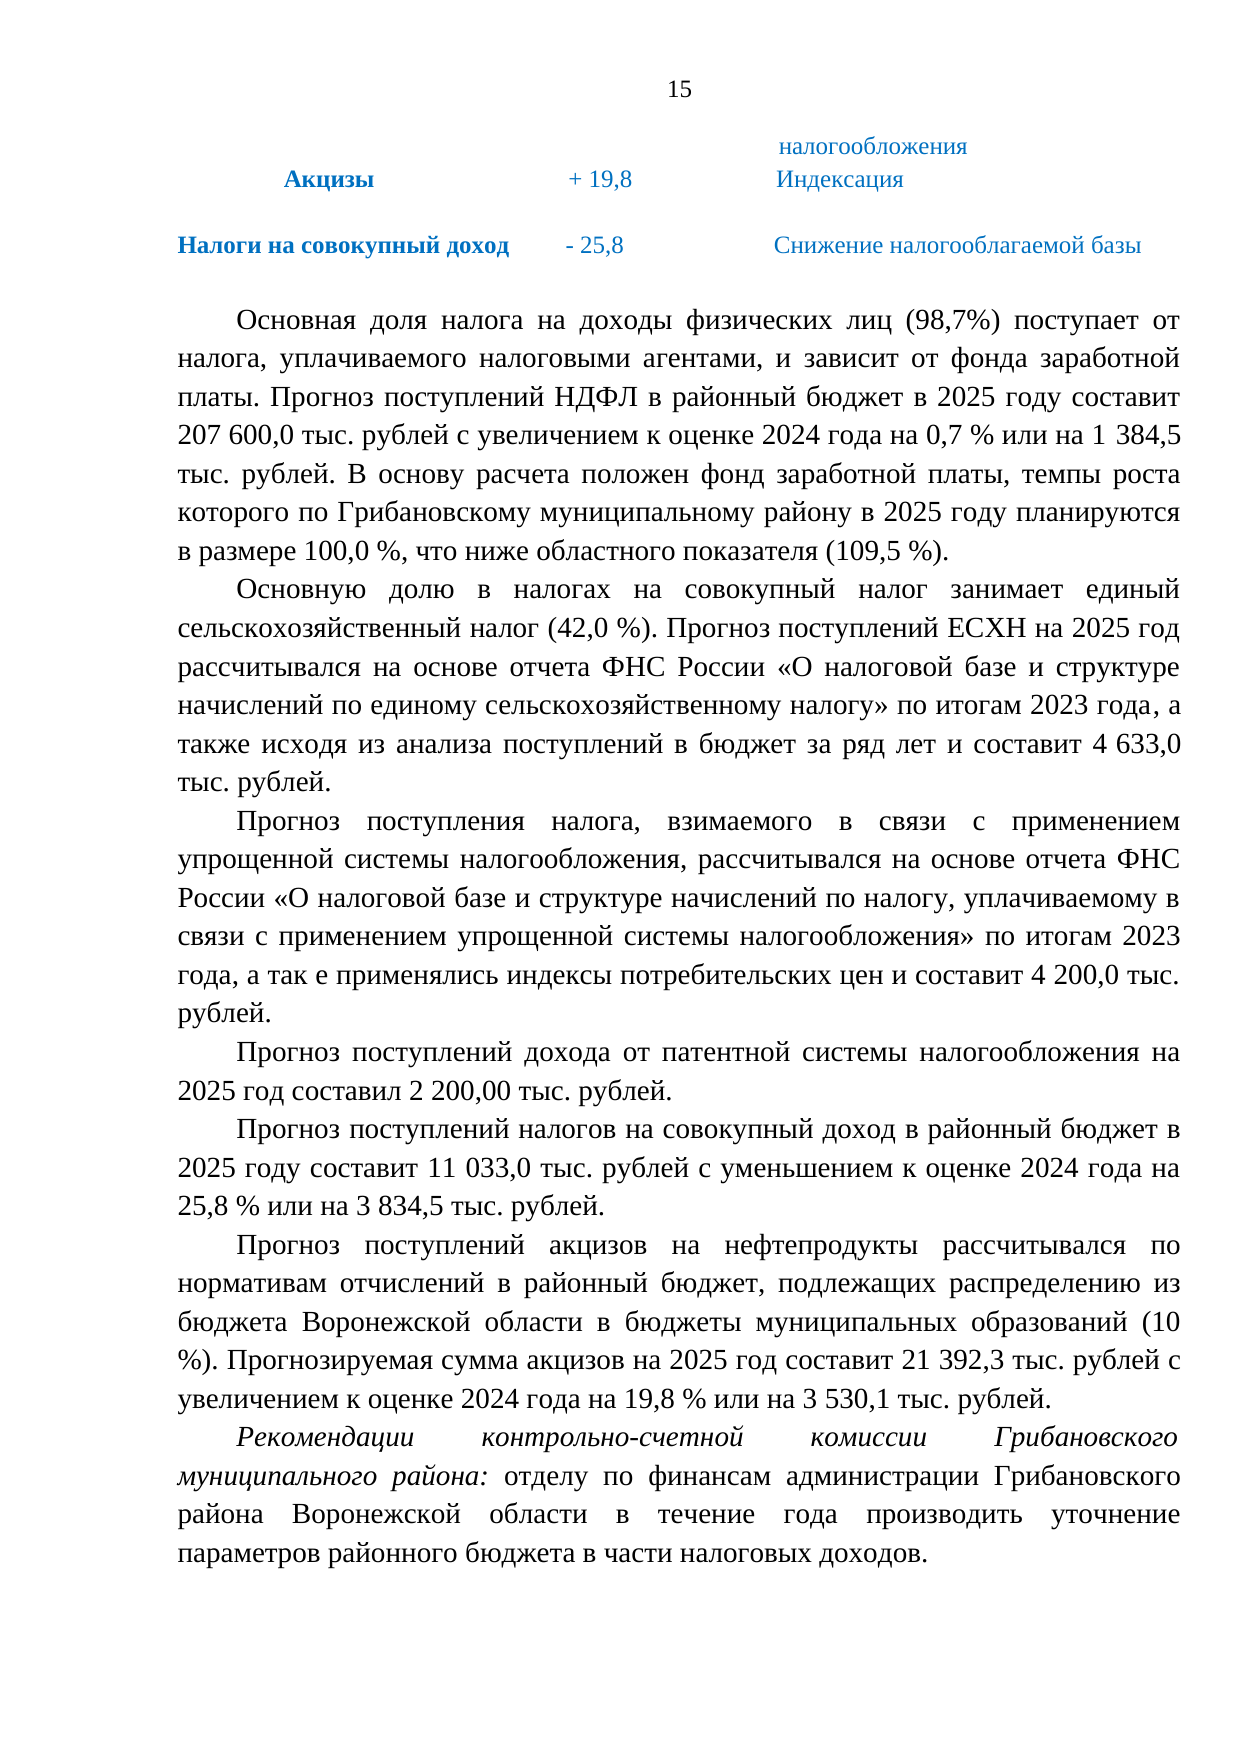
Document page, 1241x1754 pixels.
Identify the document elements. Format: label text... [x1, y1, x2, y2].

text Основная доля налога на доходы физических лиц (98,7%) поступает от налога, уплачиваемого налоговыми агентами, и зависит от фонда заработной платы. Прогноз поступлений НДФЛ в районный бюджет в 2025 году составит 207 600,0 тыс. рублей с увеличением к оценке 2024 года на 0,7 % или на 1 384,5 тыс. рублей. В основу расчета положен фонд заработной платы, темпы роста которого по Грибановскому муниципальному району в 2025 году планируются в размере 100,0 %, что ниже областного показателя (109,5 %). [177, 302, 1181, 567]
text налогообложения [177, 131, 1181, 160]
text Основную долю в налогах на совокупный налог занимает единый сельскохозяйственный налог (42,0 %). Прогноз поступлений ЕСХН на 2025 год рассчитывался на основе отчета ФНС России «О налоговой базе и структуре начислений по единому сельскохозяйственному налогу» по итогам 2023 года, а также исходя из анализа поступлений в бюджет за ряд лет и составит 4 633,0 тыс. рублей. [177, 572, 1181, 798]
text Прогноз поступлений налогов на совокупный доход в районный бюджет в 2025 году составит 11 033,0 тыс. рублей с уменьшением к оценке 2024 года на 25,8 % или на 3 834,5 тыс. рублей. [177, 1111, 1181, 1222]
text Прогноз поступления налога, взимаемого в связи с применением упрощенной системы налогообложения, рассчитывался на основе отчета ФНС России «О налоговой базе и структуре начислений по налогу, уплачиваемому в связи с применением упрощенной системы налогообложения» по итогам 2023 года, а так е применялись индексы потребительских цен и составит 4 200,0 тыс. рублей. [177, 803, 1181, 1029]
text Прогноз поступлений акцизов на нефтепродукты рассчитывался по нормативам отчислений в районный бюджет, подлежащих распределению из бюджета Воронежской области в бюджеты муниципальных образований (10 %). Прогнозируемая сумма акцизов на 2025 год составит 21 392,3 тыс. рублей с увеличением к оценке 2024 года на 19,8 % или на 3 530,1 тыс. рублей. [177, 1227, 1181, 1414]
text Налоги на совокупный доход - 25,8 Снижение налогооблагаемой базы [177, 230, 1181, 259]
text Акцизы + 19,8 Индексация [177, 164, 1181, 193]
text Прогноз поступлений дохода от патентной системы налогообложения на 2025 год составил 2 200,00 тыс. рублей. [177, 1034, 1181, 1106]
text Рекомендации контрольно-счетной комиссии Грибановского муниципального района: отделу по финансам администрации Грибановского района Воронежской области в течение года производить уточнение параметров районного бюджета в части налоговых доходов. [177, 1419, 1181, 1569]
